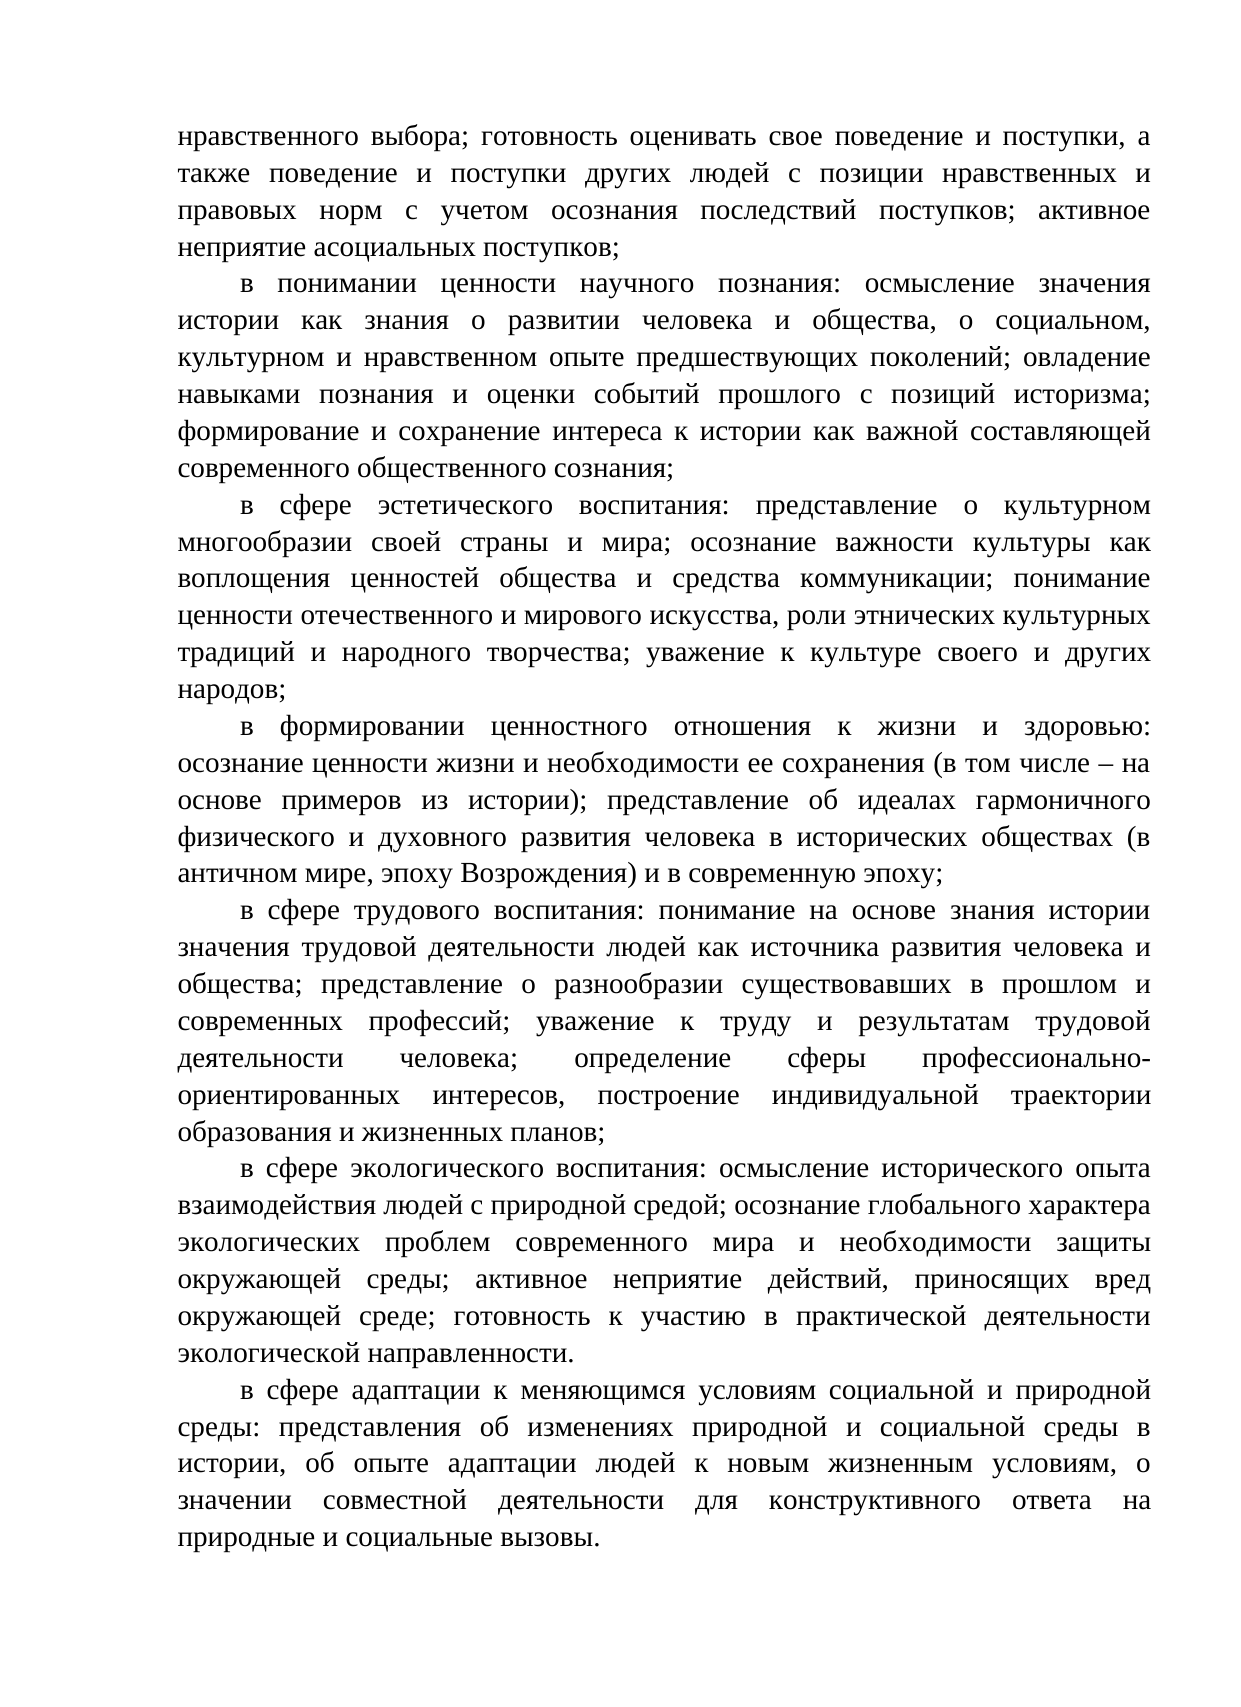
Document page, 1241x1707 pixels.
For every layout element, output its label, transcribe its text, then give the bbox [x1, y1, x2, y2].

text в сфере экологического воспитания: осмысление исторического опыта взаимодействия людей с природной средой; осознание глобального характера экологических проблем современного мира и необходимости защиты окружающей среды; активное неприятие действий, приносящих вред окружающей среде; готовность к участию в практической деятельности экологической направленности. [177, 1151, 1152, 1368]
text в формировании ценностного отношения к жизни и здоровью: осознание ценности жизни и необходимости ее сохранения (в том числе – на основе примеров из истории); представление об идеалах гармоничного физического и духовного развития человека в исторических обществах (в античном мире, эпоху Возрождения) и в современную эпоху; [177, 708, 1152, 889]
text в сфере адаптации к меняющимся условиям социальной и природной среды: представления об изменениях природной и социальной среды в истории, об опыте адаптации людей к новым жизненным условиям, о значении совместной деятельности для конструктивного ответа на природные и социальные вызовы. [177, 1372, 1152, 1553]
text в сфере эстетического воспитания: представление о культурном многообразии своей страны и мира; осознание важности культуры как воплощения ценностей общества и средства коммуникации; понимание ценности отечественного и мирового искусства, роли этнических культурных традиций и народного творчества; уважение к культуре своего и других народов; [177, 487, 1152, 705]
text в сфере трудового воспитания: понимание на основе знания истории значения трудовой деятельности людей как источника развития человека и общества; представление о разнообразии существовавших в прошлом и современных профессий; уважение к труду и результатам трудовой деятельности человека; определение сферы профессионально-ориентированных интересов, построение индивидуальной траектории образования и жизненных планов; [177, 892, 1152, 1147]
text в понимании ценности научного познания: осмысление значения истории как знания о развитии человека и общества, о социальном, культурном и нравственном опыте предшествующих поколений; овладение навыками познания и оценки событий прошлого с позиций историзма; формирование и сохранение интереса к истории как важной составляющей современного общественного сознания; [177, 266, 1152, 483]
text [177, 118, 1152, 262]
